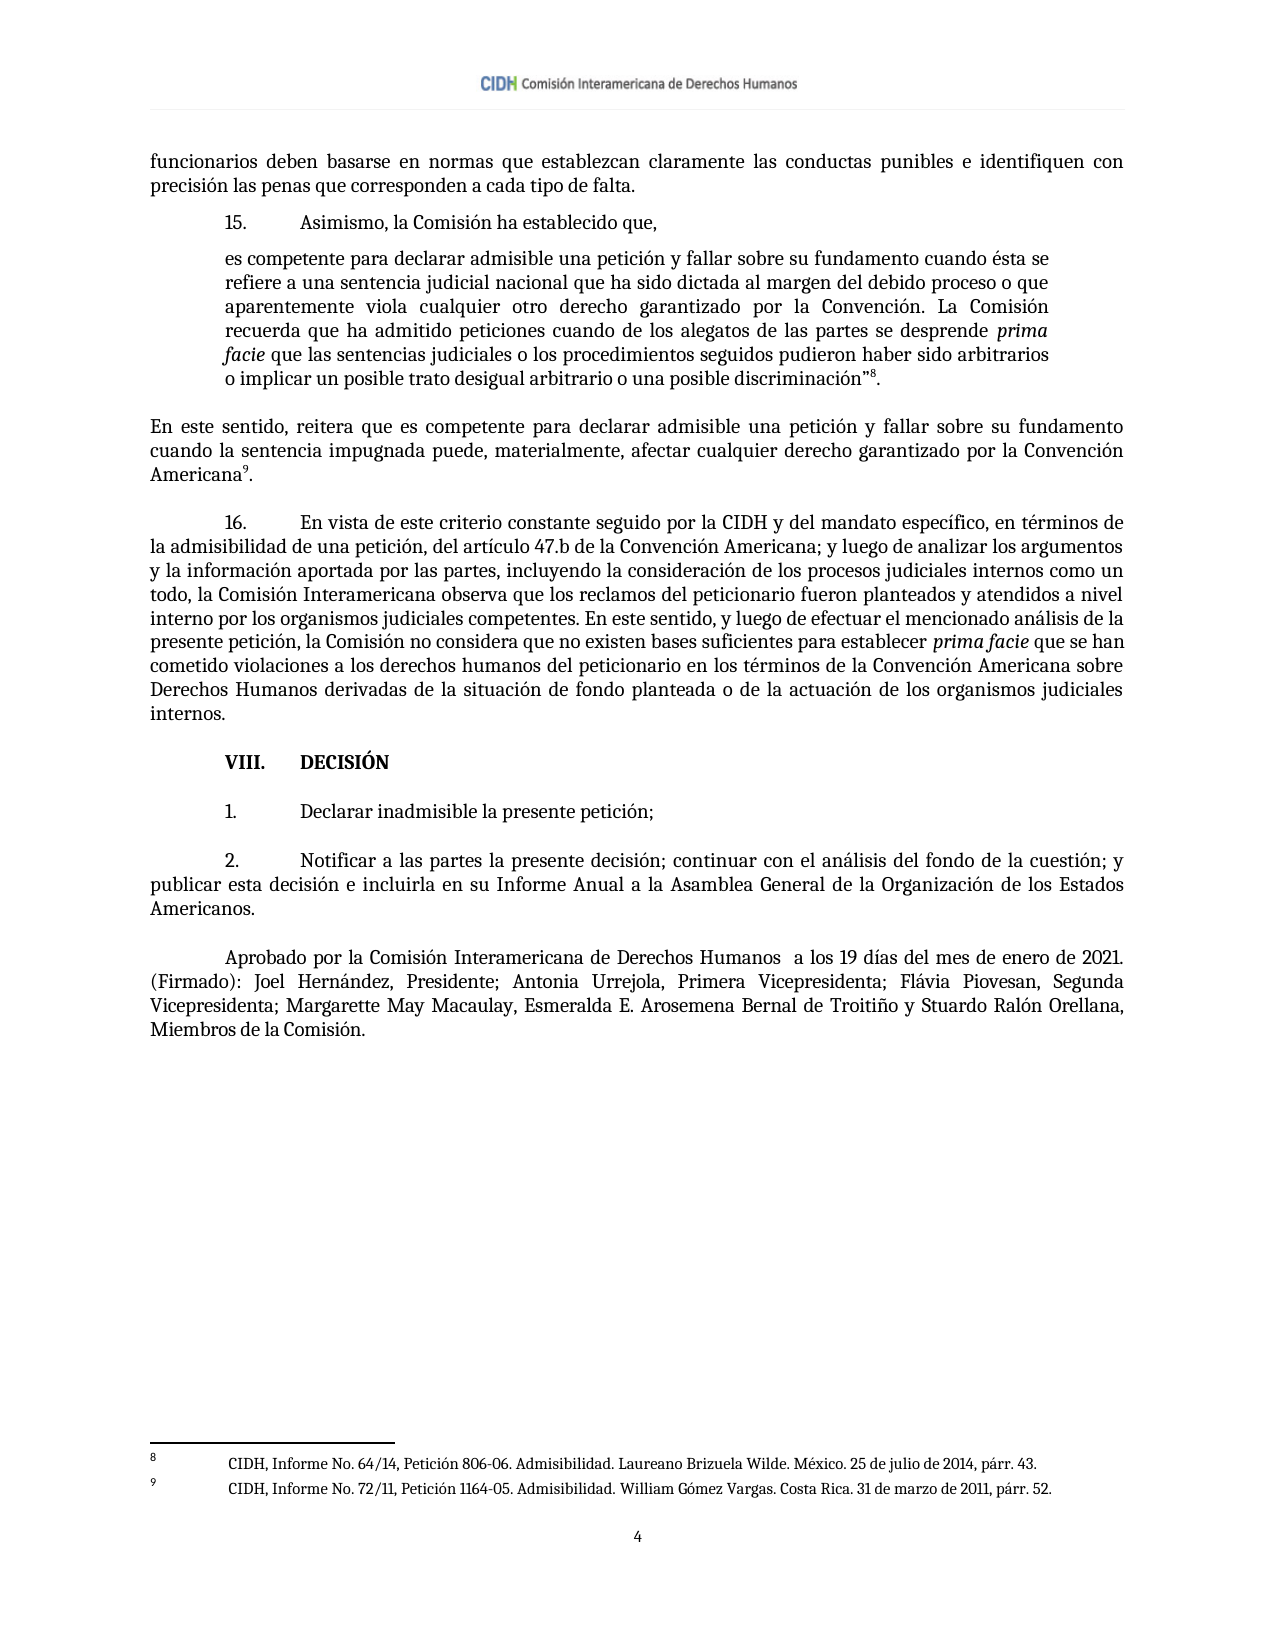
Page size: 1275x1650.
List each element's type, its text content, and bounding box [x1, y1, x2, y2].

list Declarar inadmisible la presente petición; [150, 800, 1125, 824]
list Asimismo, la Comisión ha establecido que, [150, 210, 1125, 234]
text es competente para declarar admisible una petición y fallar sobre su fundamento cuando ésta se refiere a una sentencia judicial nacional que ha sido dictada al margen del debido proceso o que aparentemente viola cualquier otro derecho garantizado por la Convención. La Comisión recuerda que ha admitido peticiones cuando de los alegatos de las partes se desprende prima facie que las sentencias judiciales o los procedimientos seguidos pudieron haber sido arbitrarios o implicar un posible trato desigual arbitrario o una posible discriminación”. [225, 247, 1050, 391]
list Notificar a las partes la presente decisión; continuar con el análisis del fondo de la cuestión; y publicar esta decisión e incluirla en su Informe Anual a la Asamblea General de la Organización de los Estados Americanos. [150, 849, 1125, 921]
list En vista de este criterio constante seguido por la CIDH y del mandato específico, en términos de la admisibilidad de una petición, del artículo 47.b de la Convención Americana; y luego de analizar los argumentos y la información aportada por las partes, incluyendo la consideración de los procesos judiciales internos como un todo, la Comisión Interamericana observa que los reclamos del peticionario fueron planteados y atendidos a nivel interno por los organismos judiciales competentes. En este sentido, y luego de efectuar el mencionado análisis de la presente petición, la Comisión no considera que no existen bases suficientes para establecer prima facie que se han cometido violaciones a los derechos humanos del peticionario en los términos de la Convención Americana sobre Derechos Humanos derivadas de la situación de fondo planteada o de la actuación de los organismos judiciales internos. [150, 510, 1125, 726]
picture [475, 75, 800, 93]
text En este sentido, reitera que es competente para declarar admisible una petición y fallar sobre su fundamento cuando la sentencia impugnada puede, materialmente, afectar cualquier derecho garantizado por la Convención Americana. [150, 414, 1125, 486]
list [150, 150, 1125, 198]
list VIII. DECISIÓN [225, 751, 1125, 775]
text Aprobado por la Comisión Interamericana de Derechos Humanos a los 19 días del mes de enero de 2021. (Firmado): Joel Hernández, Presidente; Antonia Urrejola, Primera Vicepresidenta; Flávia Piovesan, Segunda Vicepresidenta; Margarette May Macaulay, Esmeralda E. Arosemena Bernal de Troitiño y Stuardo Ralón Orellana, Miembros de la Comisión. [150, 946, 1125, 1042]
